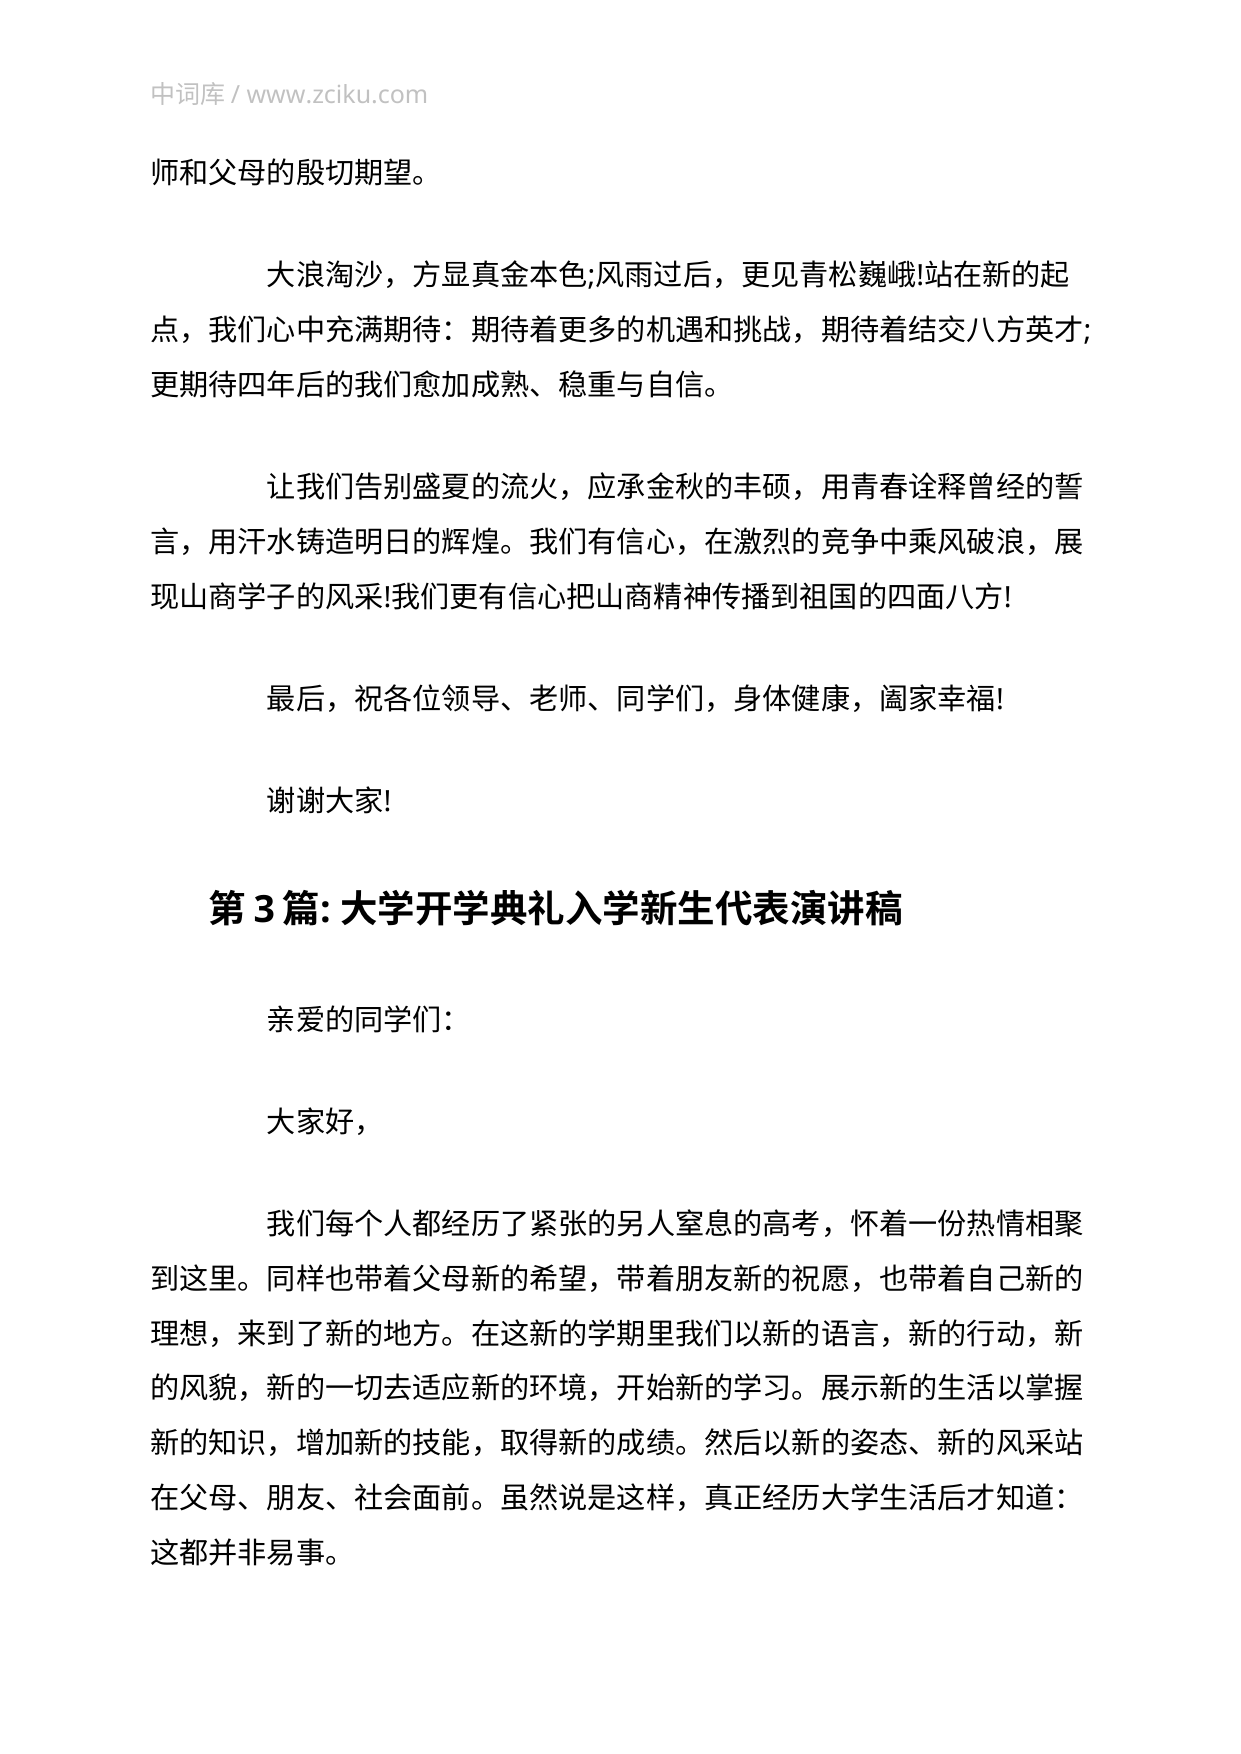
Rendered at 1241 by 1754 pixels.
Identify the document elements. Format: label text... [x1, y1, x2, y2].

text 第3篇: 大学开学典礼入学新生代表演讲稿 [150, 879, 1090, 934]
text 亲爱的同学们： [150, 997, 1090, 1039]
text 谢谢大家! [150, 777, 1090, 820]
text 让我们告别盛夏的流火，应承金秋的丰硕，用青春诠释曾经的誓言，用汗水铸造明日的辉煌。我们有信心，在激烈的竞争中乘风破浪，展现山商学子的风采!我们更有信心把山商精神传播到祖国的四面八方! [150, 463, 1090, 616]
text 最后，祝各位领导、老师、同学们，身体健康，阖家幸福! [150, 675, 1090, 718]
text 我们每个人都经历了紧张的另人窒息的高考，怀着一份热情相聚到这里。同样也带着父母新的希望，带着朋友新的祝愿，也带着自己新的理想，来到了新的地方。在这新的学期里我们以新的语言，新的行动，新的风貌，新的一切去适应新的环境，开始新的学习。展示新的生活以掌握新的知识，增加新的技能，取得新的成绩。然后以新的姿态、新的风采站在父母、朋友、社会面前。虽然说是这样，真正经历大学生活后才知道：这都并非易事。 [150, 1200, 1090, 1572]
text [150, 150, 1090, 192]
text 大家好， [150, 1099, 1090, 1141]
text 大浪淘沙，方显真金本色;风雨过后，更见青松巍峨!站在新的起点，我们心中充满期待：期待着更多的机遇和挑战，期待着结交八方英才;更期待四年后的我们愈加成熟、稳重与自信。 [150, 252, 1090, 404]
